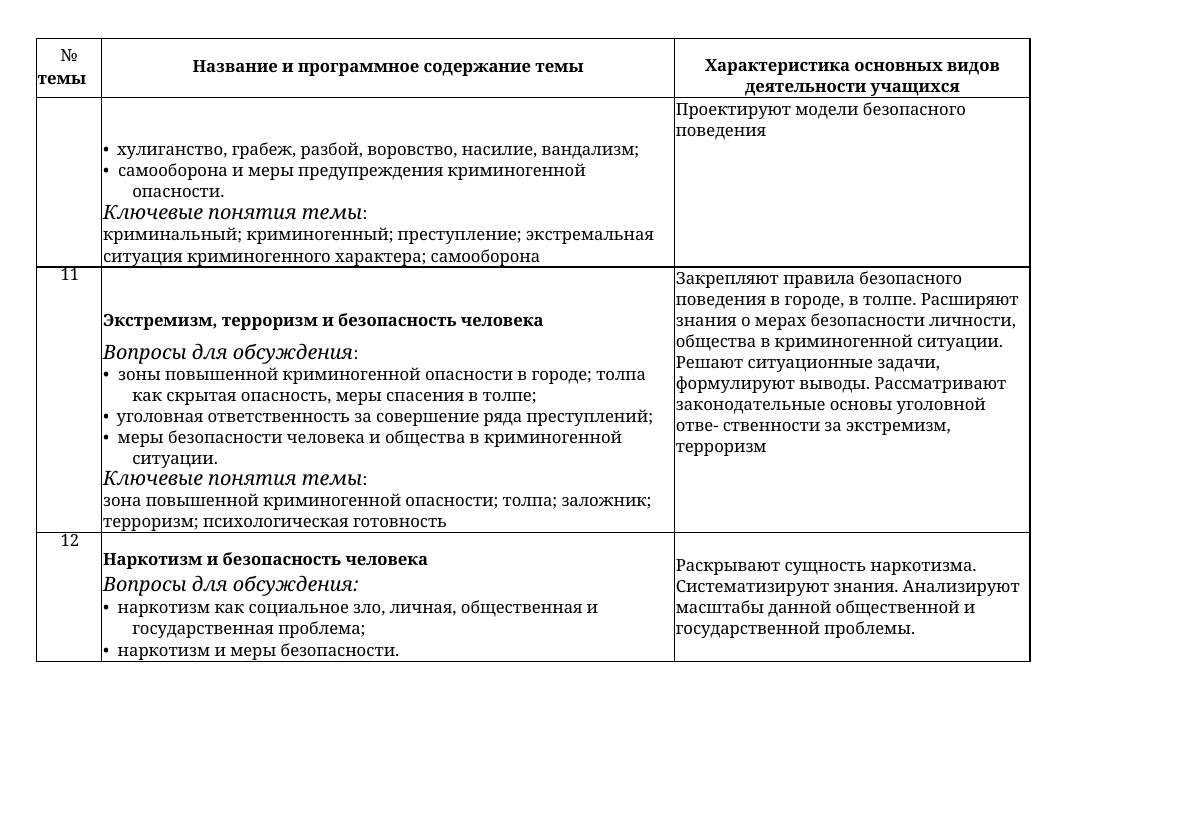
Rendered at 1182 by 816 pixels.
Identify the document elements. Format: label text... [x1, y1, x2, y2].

table_cell Наркотизм и безопасность человека Вопросы для обсуждения: наркотизм как социальное зло, личная, общественная и государственная проблема; наркотизм и меры безопасности. [102, 533, 674, 661]
table_header Название и программное содержание темы [102, 39, 674, 97]
table_cell хулиганство, грабеж, разбой, воровство, насилие, вандализм; самооборона и меры предупреждения криминогенной опасности. Ключевые понятия темы: криминальный; криминогенный; преступление; экстремальная ситуация криминогенного характера; самооборона [102, 98, 674, 266]
table_header № темы [37, 39, 101, 97]
table_cell Экстремизм, терроризм и безопасность человека Вопросы для обсуждения: зоны повышенной криминогенной опасности в городе; толпа как скрытая опасность, меры спасения в толпе; уголовная ответственность за совершение ряда преступлений; меры безопасности человека и общества в криминогенной ситуации. Ключевые понятия темы: зона повышенной криминогенной опасности; толпа; заложник; терроризм; психологическая готовность [102, 268, 674, 532]
table_cell [37, 98, 101, 266]
table_cell Раскрывают сущность наркотизма. Систематизируют знания. Анализируют масштабы данной общественной и государственной проблемы. [675, 533, 1029, 661]
table_cell Закрепляют правила безопасного поведения в городе, в толпе. Расширяют знания о мерах безопасности личности, общества в криминогенной ситуации. Решают ситуационные задачи, формулируют выводы. Рассматривают законодательные основы уголовной отве- ственности за экстремизм, терроризм [675, 268, 1029, 532]
table_header Характеристика основных видов деятельности учащихся [675, 39, 1029, 97]
table_cell 11 [37, 268, 101, 532]
table_cell Проектируют модели безопасного поведения [675, 98, 1029, 266]
table_cell 12 [37, 533, 101, 661]
